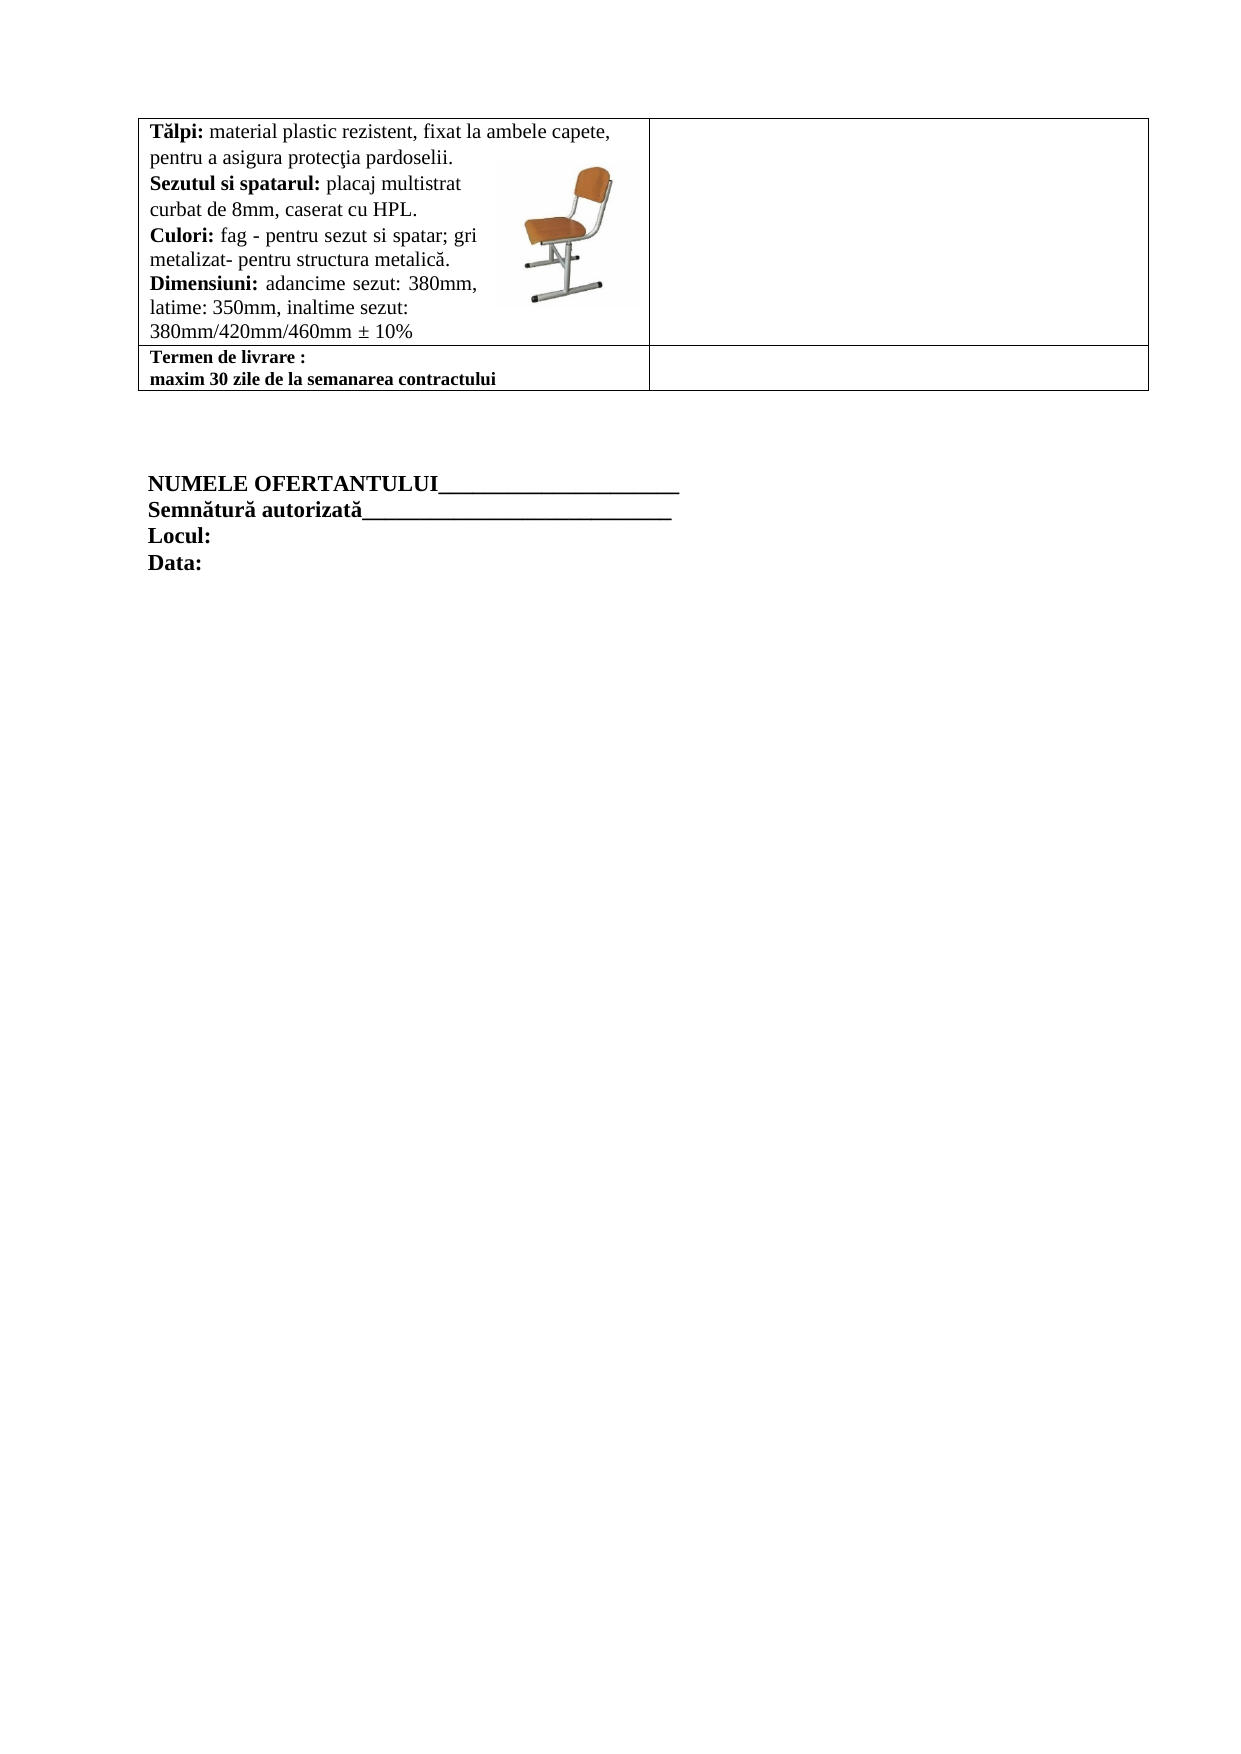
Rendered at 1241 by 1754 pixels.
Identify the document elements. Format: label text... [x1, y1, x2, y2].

text Semnătură autorizată___________________________ [148, 496, 1122, 522]
table_cell Termen de livrare : maxim 30 zile de la semanarea contractului [139, 346, 649, 389]
table_cell [650, 119, 1148, 345]
picture [496, 162, 641, 307]
text Data: [148, 549, 1122, 575]
table_cell [650, 346, 1148, 389]
text Locul: [148, 522, 1122, 549]
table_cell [139, 119, 649, 345]
text NUMELE OFERTANTULUI_____________________ [148, 469, 1122, 496]
